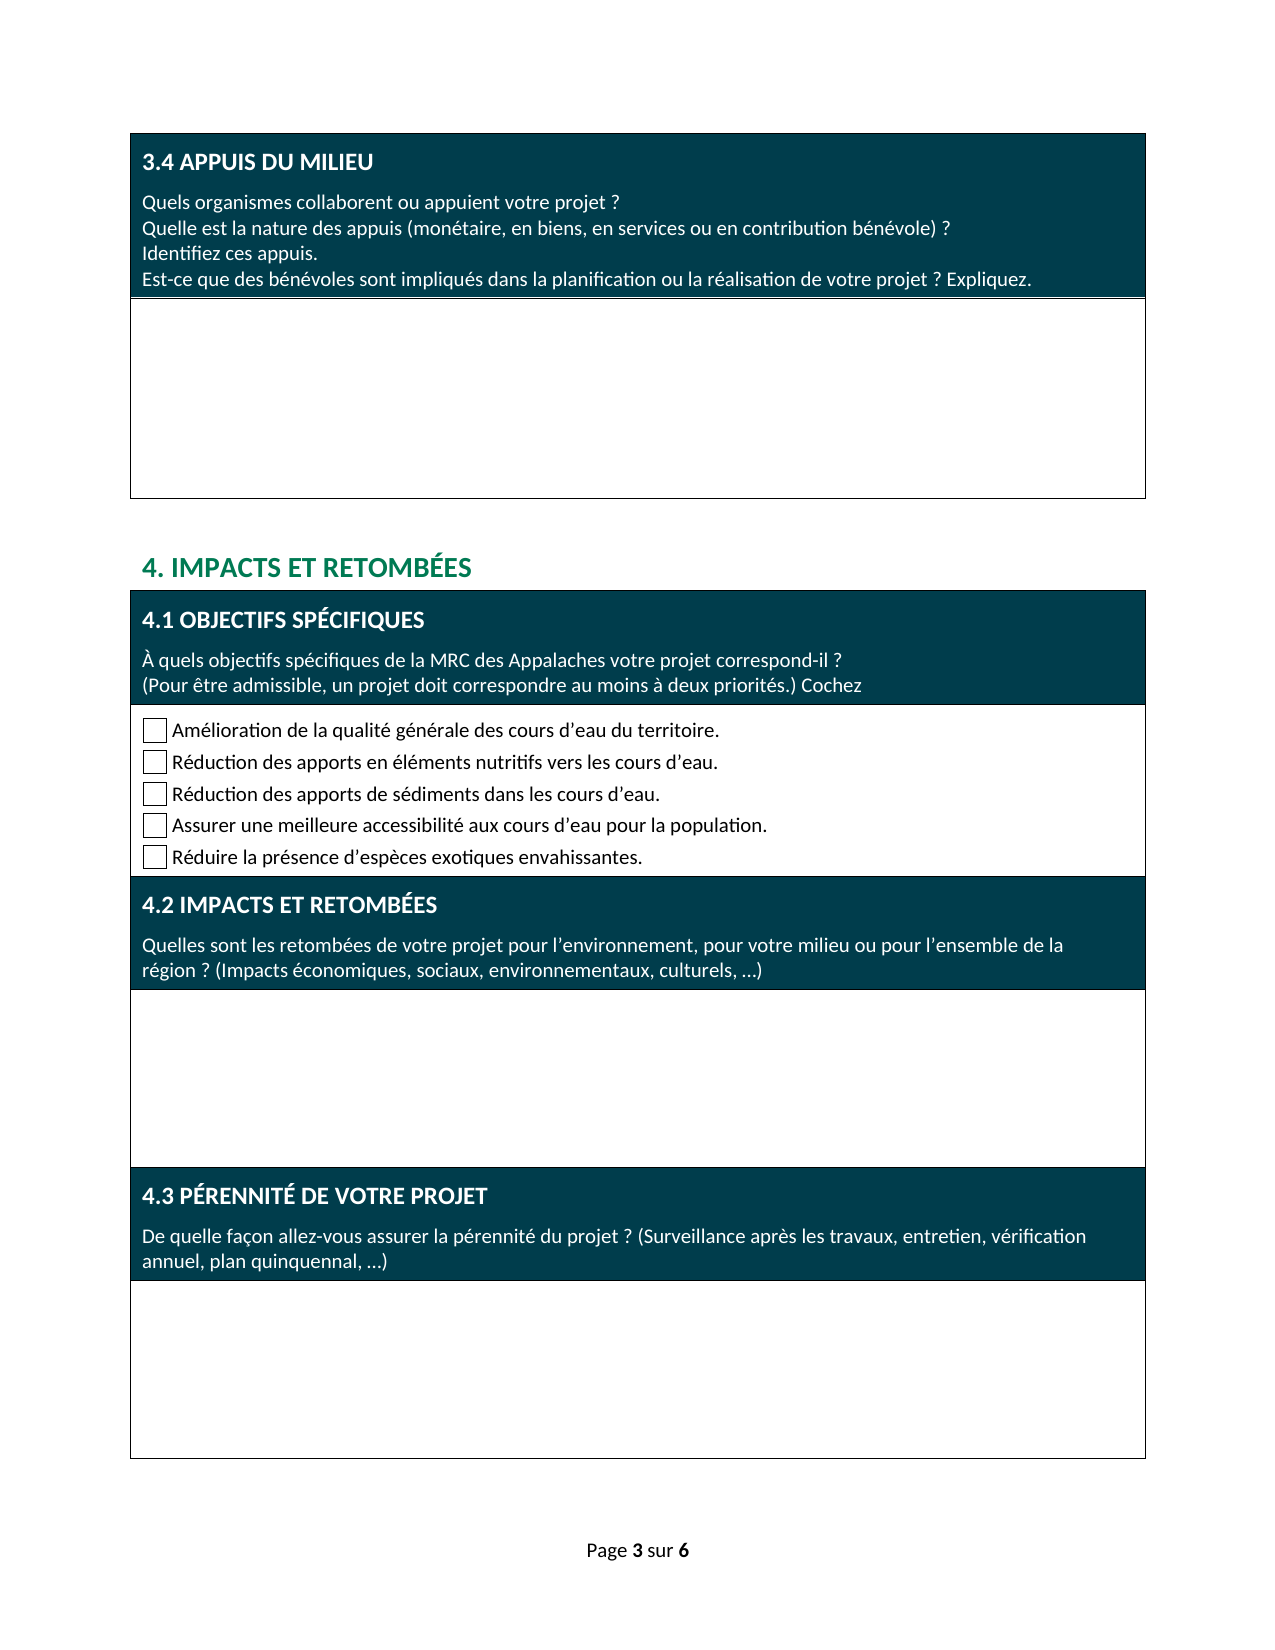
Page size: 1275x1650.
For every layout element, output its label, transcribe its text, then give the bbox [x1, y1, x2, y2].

table_cell 4.3 PÉRENNITÉ DE VOTRE PROJET De quelle façon allez-vous assurer la pérennité du projet ? (Surveillance après les travaux, entretien, vérification annuel, plan quinquennal, …) [131, 1168, 1145, 1280]
table_cell [131, 299, 1145, 498]
table_cell [131, 1281, 1145, 1457]
table_cell [131, 990, 1145, 1167]
table_header 3.4 APPUIS DU MILIEU Quels organismes collaborent ou appuient votre projet ? Quelle est la nature des appuis (monétaire, en biens, en services ou en contribution bénévole) ? Identifiez ces appuis. Est-ce que des bénévoles sont impliqués dans la planification ou la réalisation de votre projet ? Expliquez. [131, 134, 1145, 297]
table_cell 4.2 IMPACTS ET RETOMBÉES Quelles sont les retombées de votre projet pour l’environnement, pour votre milieu ou pour l’ensemble de la région ? (Impacts économiques, sociaux, environnementaux, culturels, …) [131, 877, 1145, 989]
text 4. IMPACTS ET RETOMBÉES [142, 549, 1133, 585]
table_header 4.1 OBJECTIFS SPÉCIFIQUES À quels objectifs spécifiques de la MRC des Appalaches votre projet correspond-il ? (Pour être admissible, un projet doit correspondre au moins à deux priorités.) Cochez [131, 591, 1145, 704]
table_cell Amélioration de la qualité générale des cours d’eau du territoire. Réduction des apports en éléments nutritifs vers les cours d’eau. Réduction des apports de sédiments dans les cours d’eau. Assurer une meilleure accessibilité aux cours d’eau pour la population. Réduire la présence d’espèces exotiques envahissantes. [131, 705, 1145, 876]
